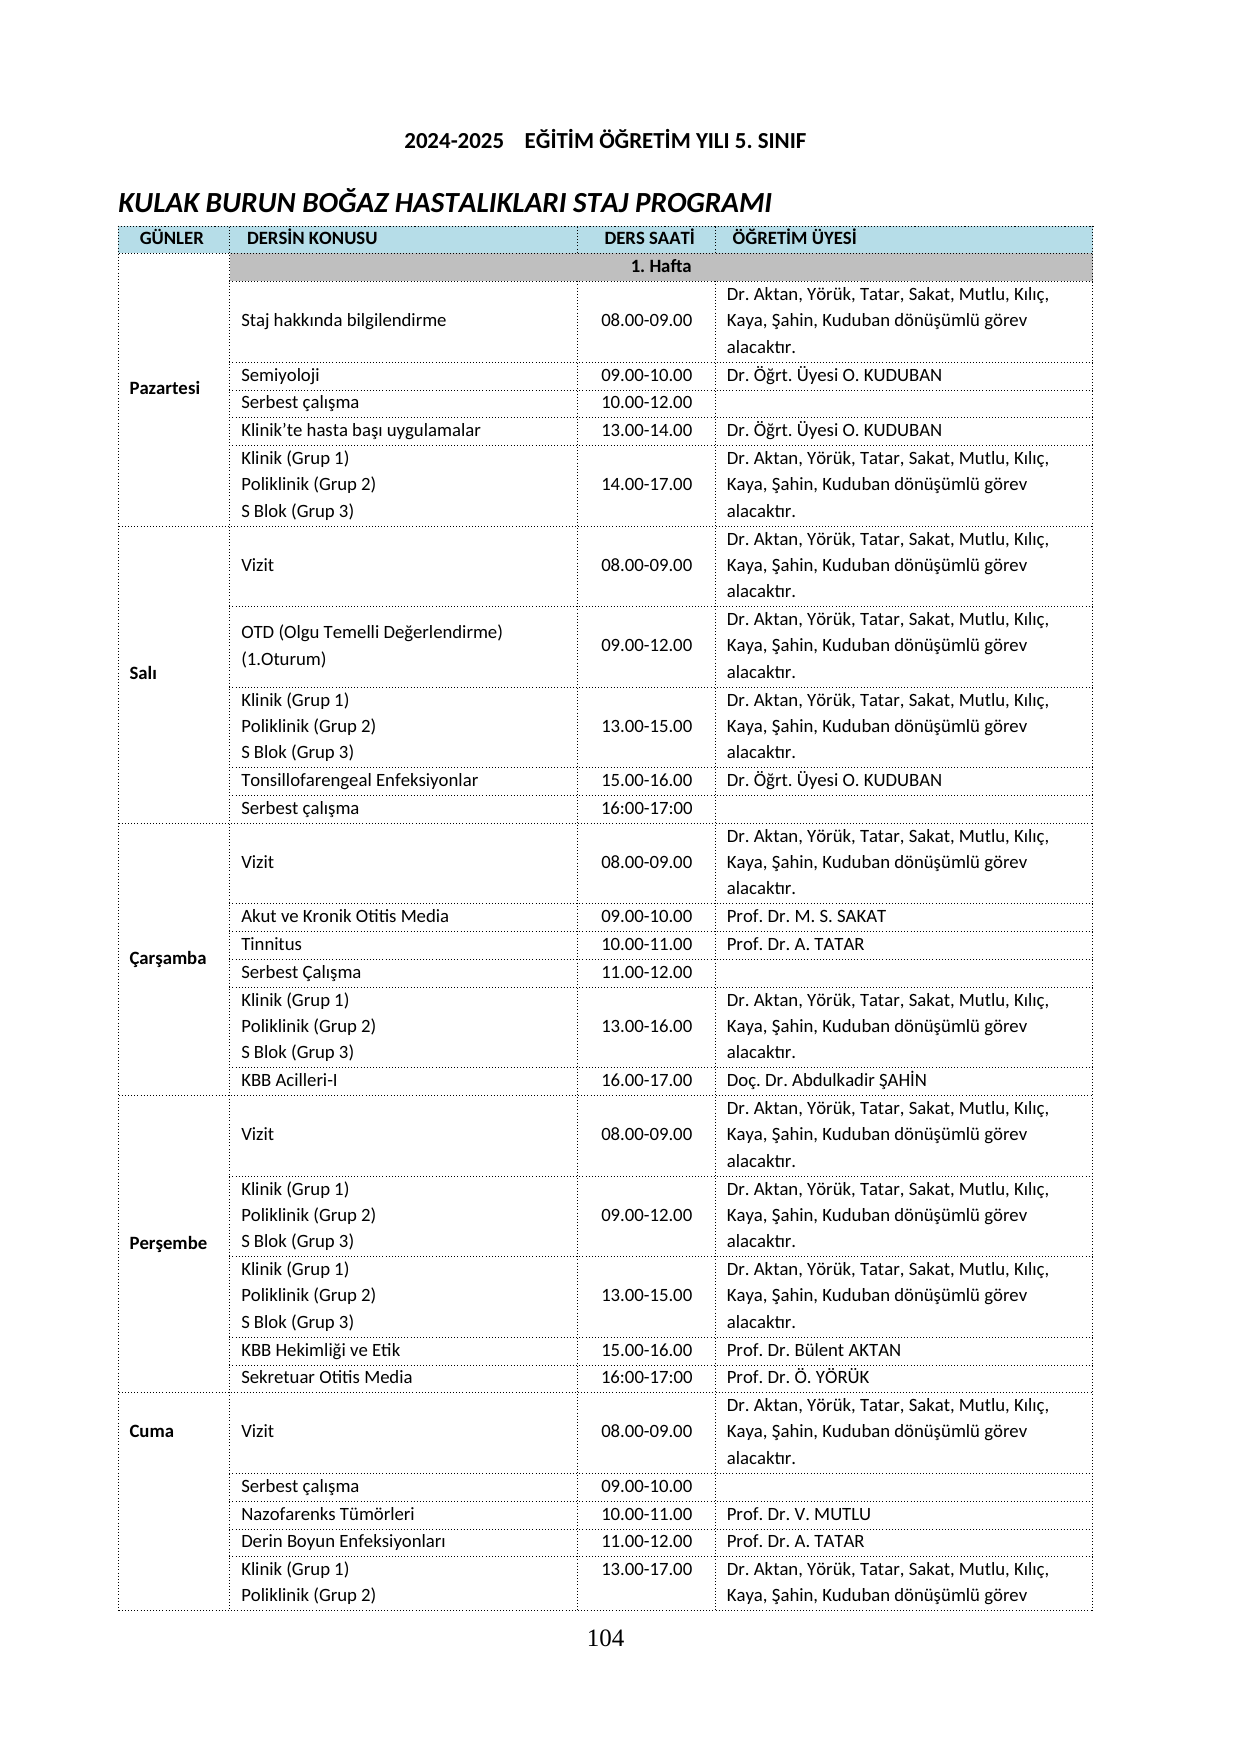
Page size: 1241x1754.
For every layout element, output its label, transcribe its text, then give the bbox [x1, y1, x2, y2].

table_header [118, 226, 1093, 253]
text 2024-2025 EĞİTİM ÖĞRETİM YILI 5. SINIF [118, 126, 1093, 154]
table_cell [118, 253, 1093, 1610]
subtitle KULAK BURUN BOĞAZ HASTALIKLARI STAJ PROGRAMI [118, 184, 1093, 219]
